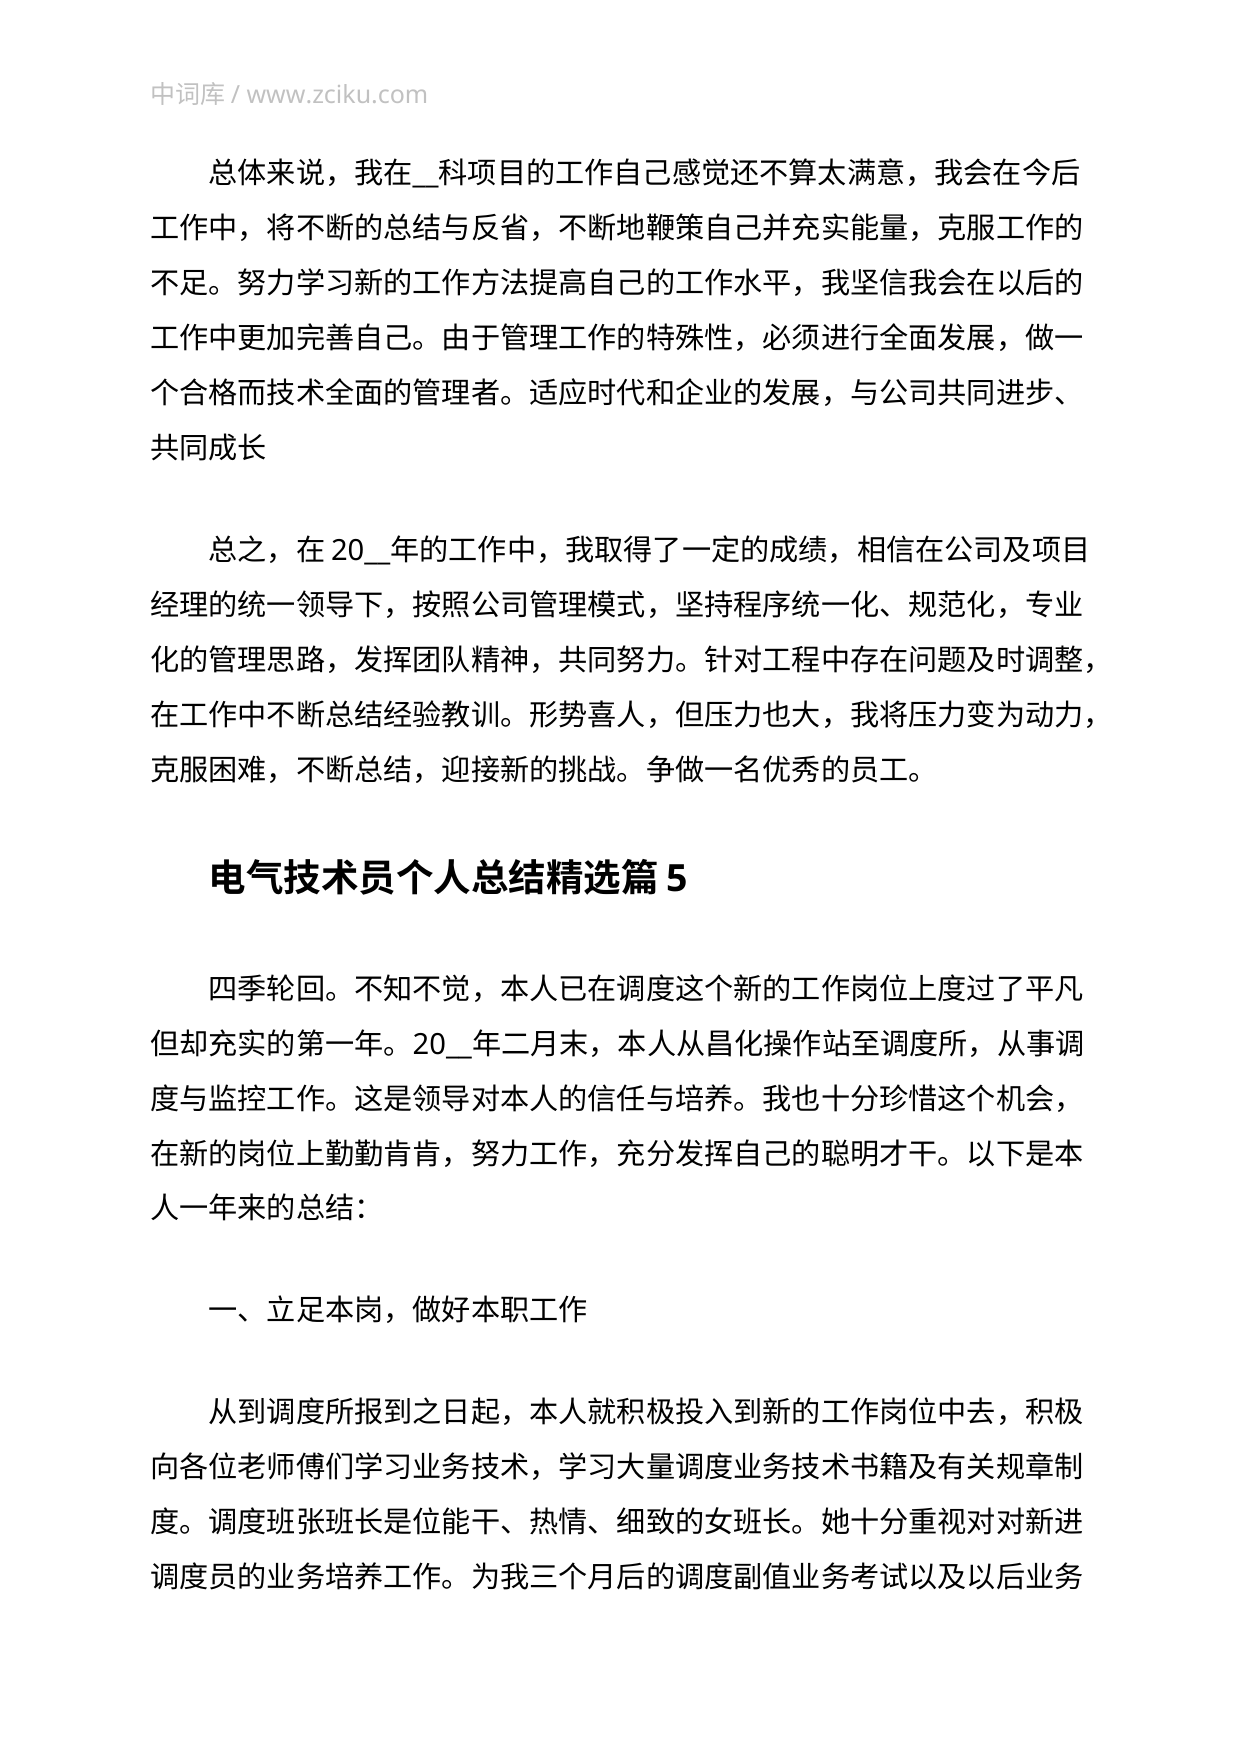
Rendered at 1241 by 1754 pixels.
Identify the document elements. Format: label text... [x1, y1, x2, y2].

text 总体来说，我在__科项目的工作自己感觉还不算太满意，我会在今后工作中，将不断的总结与反省，不断地鞭策自己并充实能量，克服工作的不足。努力学习新的工作方法提高自己的工作水平，我坚信我会在以后的工作中更加完善自己。由于管理工作的特殊性，必须进行全面发展，做一个合格而技术全面的管理者。适应时代和企业的发展，与公司共同进步、共同成长 [150, 150, 1090, 467]
text 一、立足本岗，做好本职工作 [150, 1287, 1090, 1329]
text 总之，在20__年的工作中，我取得了一定的成绩，相信在公司及项目经理的统一领导下，按照公司管理模式，坚持程序统一化、规范化，专业化的管理思路，发挥团队精神，共同努力。针对工程中存在问题及时调整，在工作中不断总结经验教训。形势喜人，但压力也大，我将压力变为动力，克服困难，不断总结，迎接新的挑战。争做一名优秀的员工。 [150, 526, 1090, 788]
text 电气技术员个人总结精选篇5 [150, 848, 1090, 902]
text 四季轮回。不知不觉，本人已在调度这个新的工作岗位上度过了平凡但却充实的第一年。20__年二月末，本人从昌化操作站至调度所，从事调度与监控工作。这是领导对本人的信任与培养。我也十分珍惜这个机会，在新的岗位上勤勤肯肯，努力工作，充分发挥自己的聪明才干。以下是本人一年来的总结： [150, 965, 1090, 1227]
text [150, 1389, 1090, 1596]
